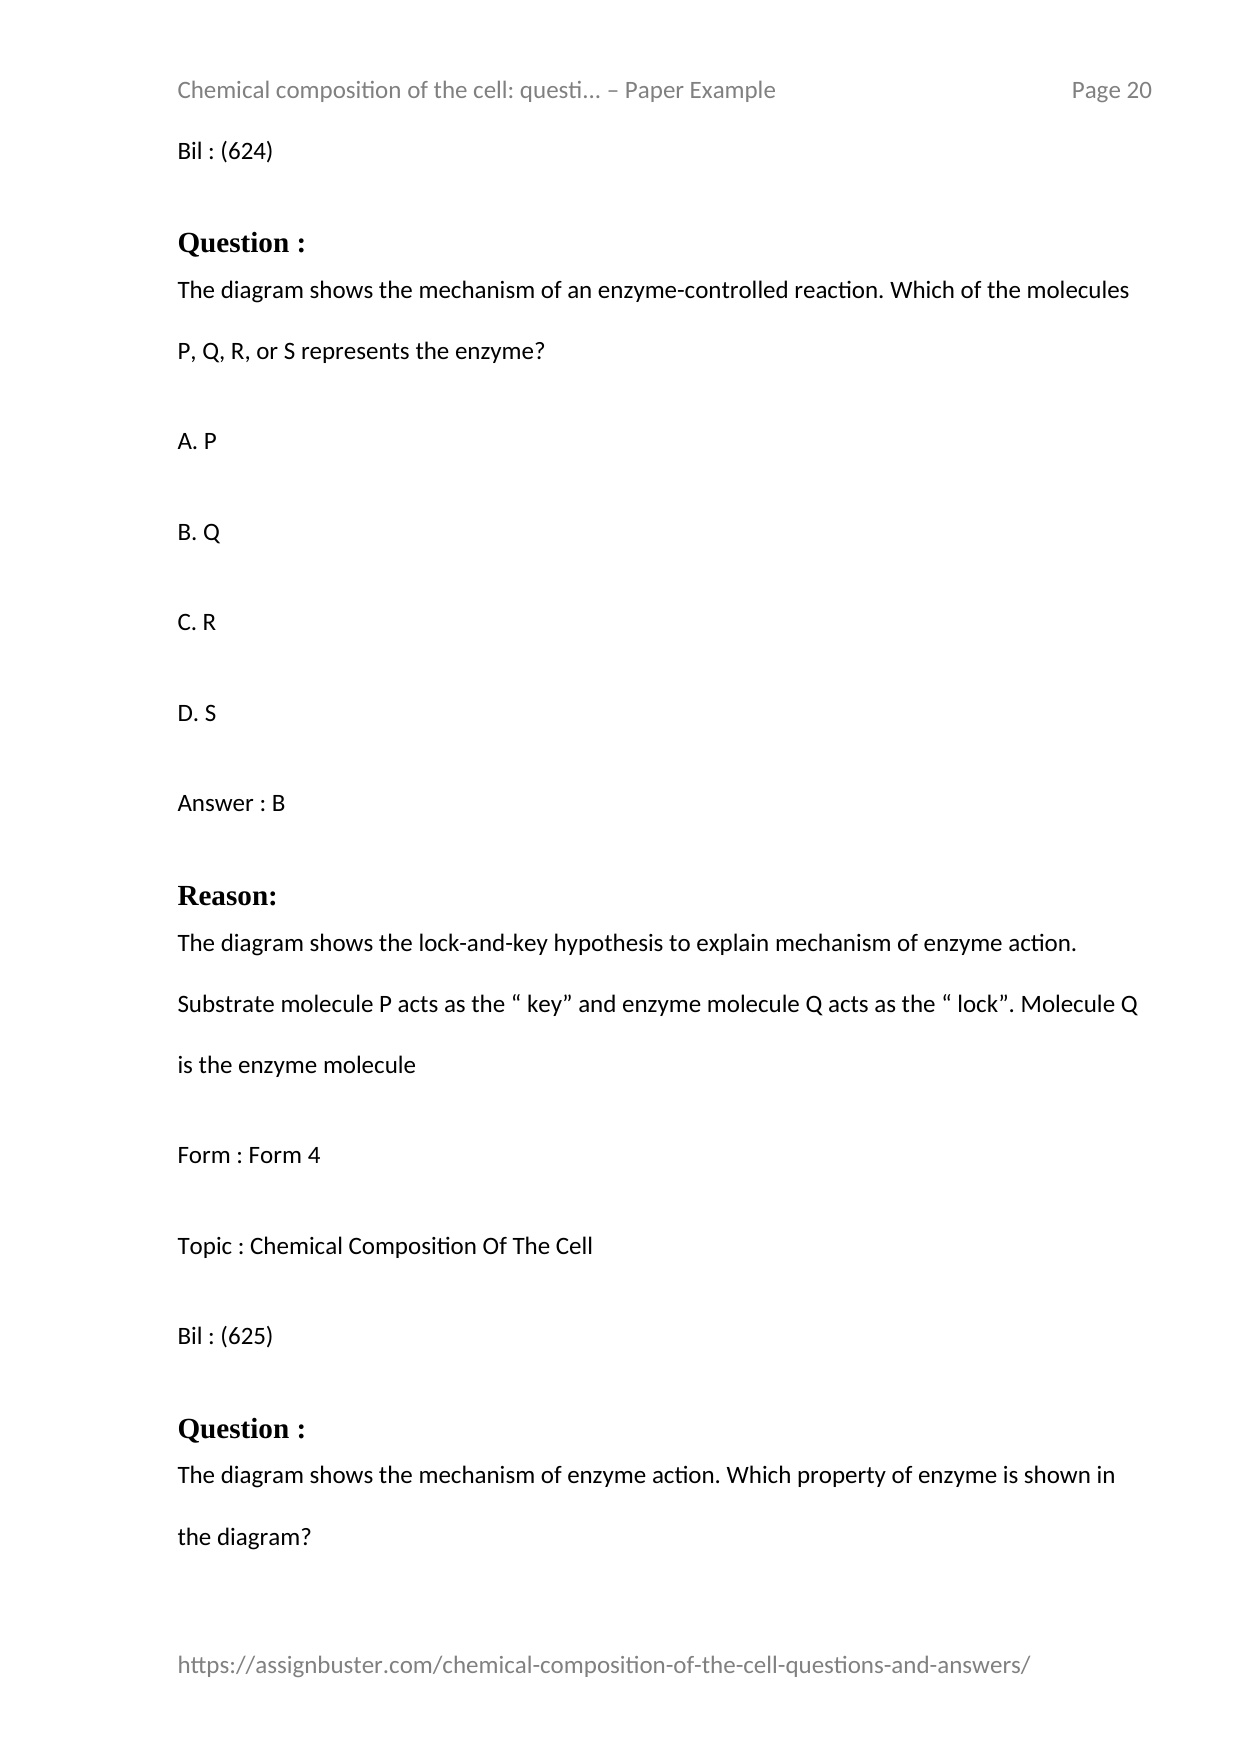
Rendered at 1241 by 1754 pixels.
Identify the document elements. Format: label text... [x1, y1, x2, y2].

text A. P [177, 426, 1152, 456]
text Bil : (624) [177, 135, 1152, 165]
text Answer : B [177, 788, 1152, 818]
text C. R [177, 607, 1152, 637]
text Topic : Chemical Composition Of The Cell [177, 1230, 1152, 1260]
text Form : Form 4 [177, 1139, 1152, 1170]
text The diagram shows the lock-and-key hypothesis to explain mechanism of enzyme action. Substrate molecule P acts as the “ key” and enzyme molecule Q acts as the “ lock”. Molecule Q is the enzyme molecule [177, 927, 1152, 1079]
subtitle Reason: [177, 878, 1152, 912]
text Bil : (625) [177, 1320, 1152, 1351]
subtitle Question : [177, 1411, 1152, 1444]
text B. Q [177, 516, 1152, 547]
subtitle Question : [177, 225, 1152, 259]
text The diagram shows the mechanism of enzyme action. Which property of enzyme is shown in the diagram? [177, 1459, 1152, 1551]
text D. S [177, 697, 1152, 728]
text The diagram shows the mechanism of an enzyme-controlled reaction. Which of the molecules P, Q, R, or S represents the enzyme? [177, 274, 1152, 366]
